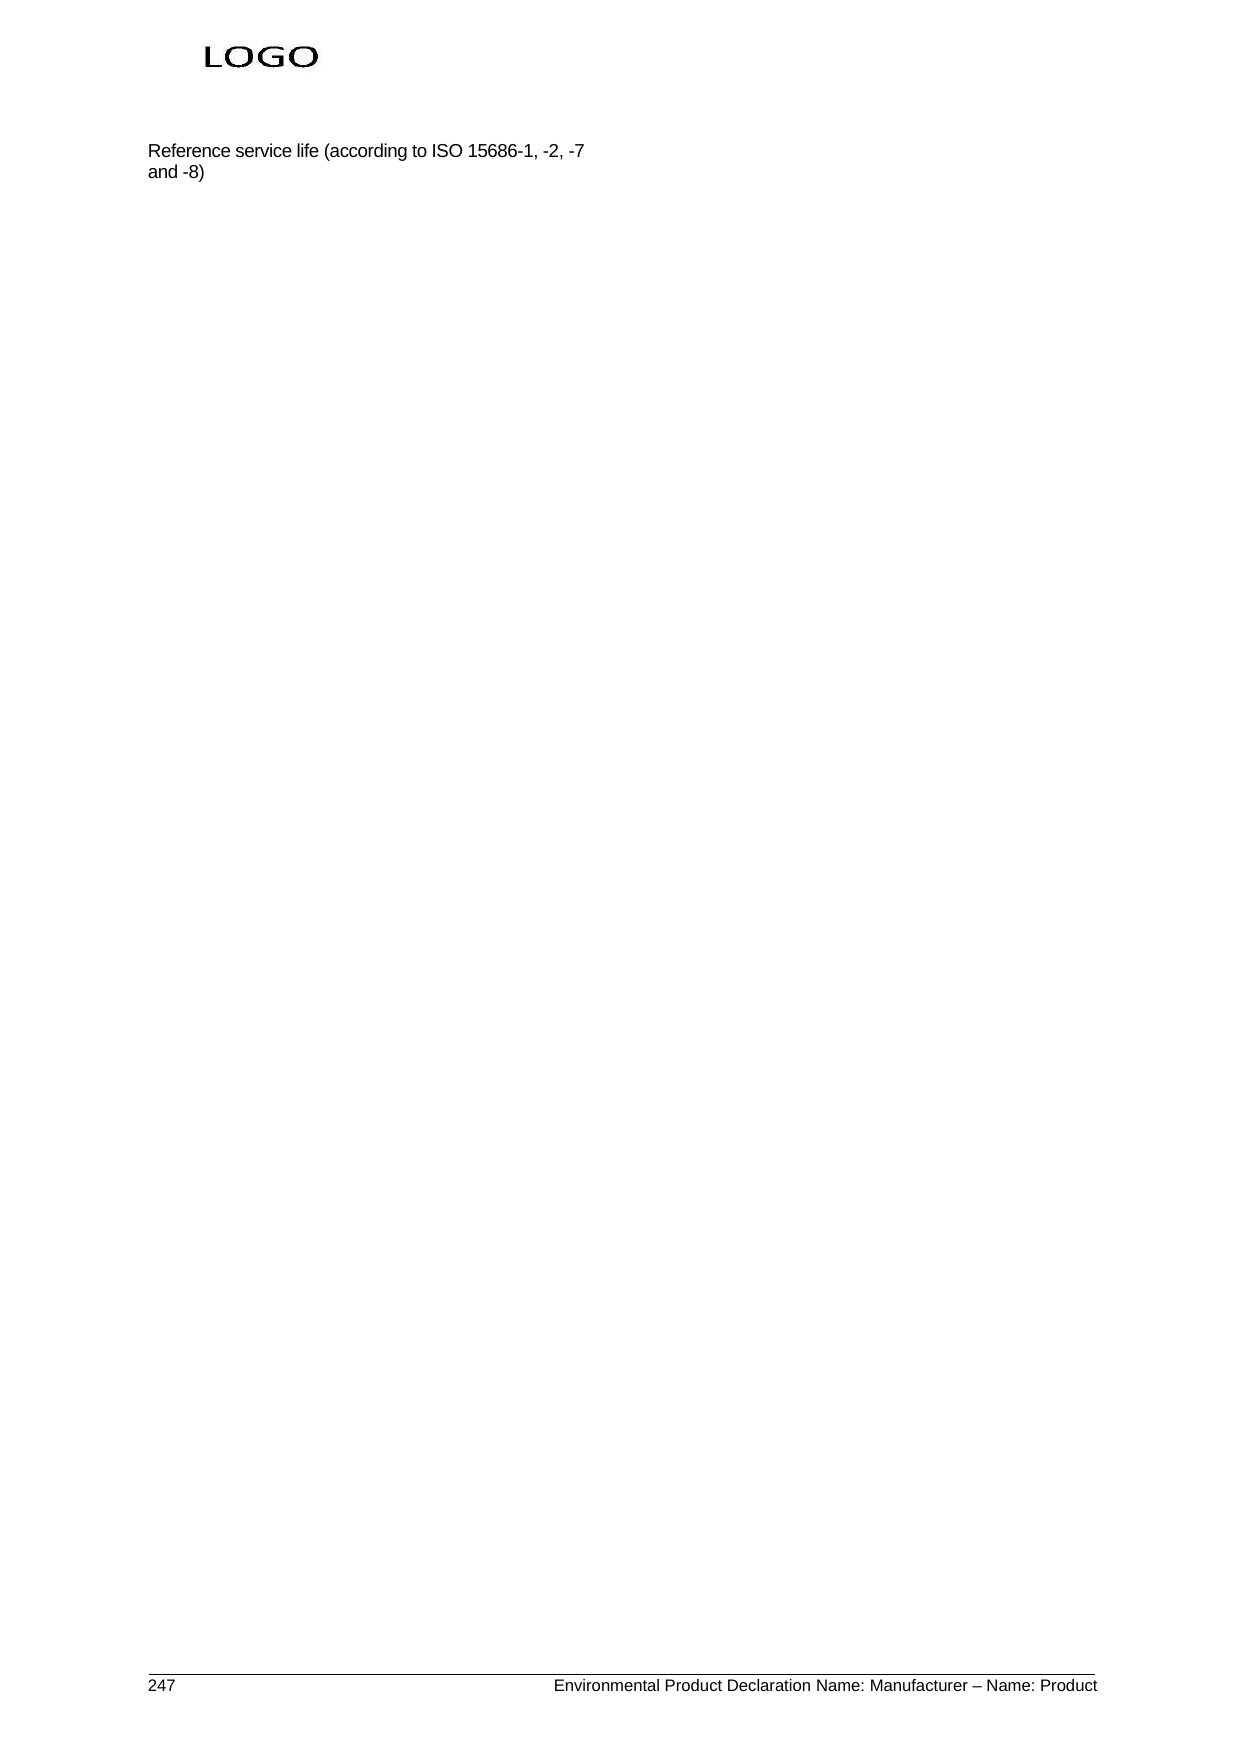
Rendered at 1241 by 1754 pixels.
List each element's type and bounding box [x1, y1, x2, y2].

picture [148, 13, 623, 102]
